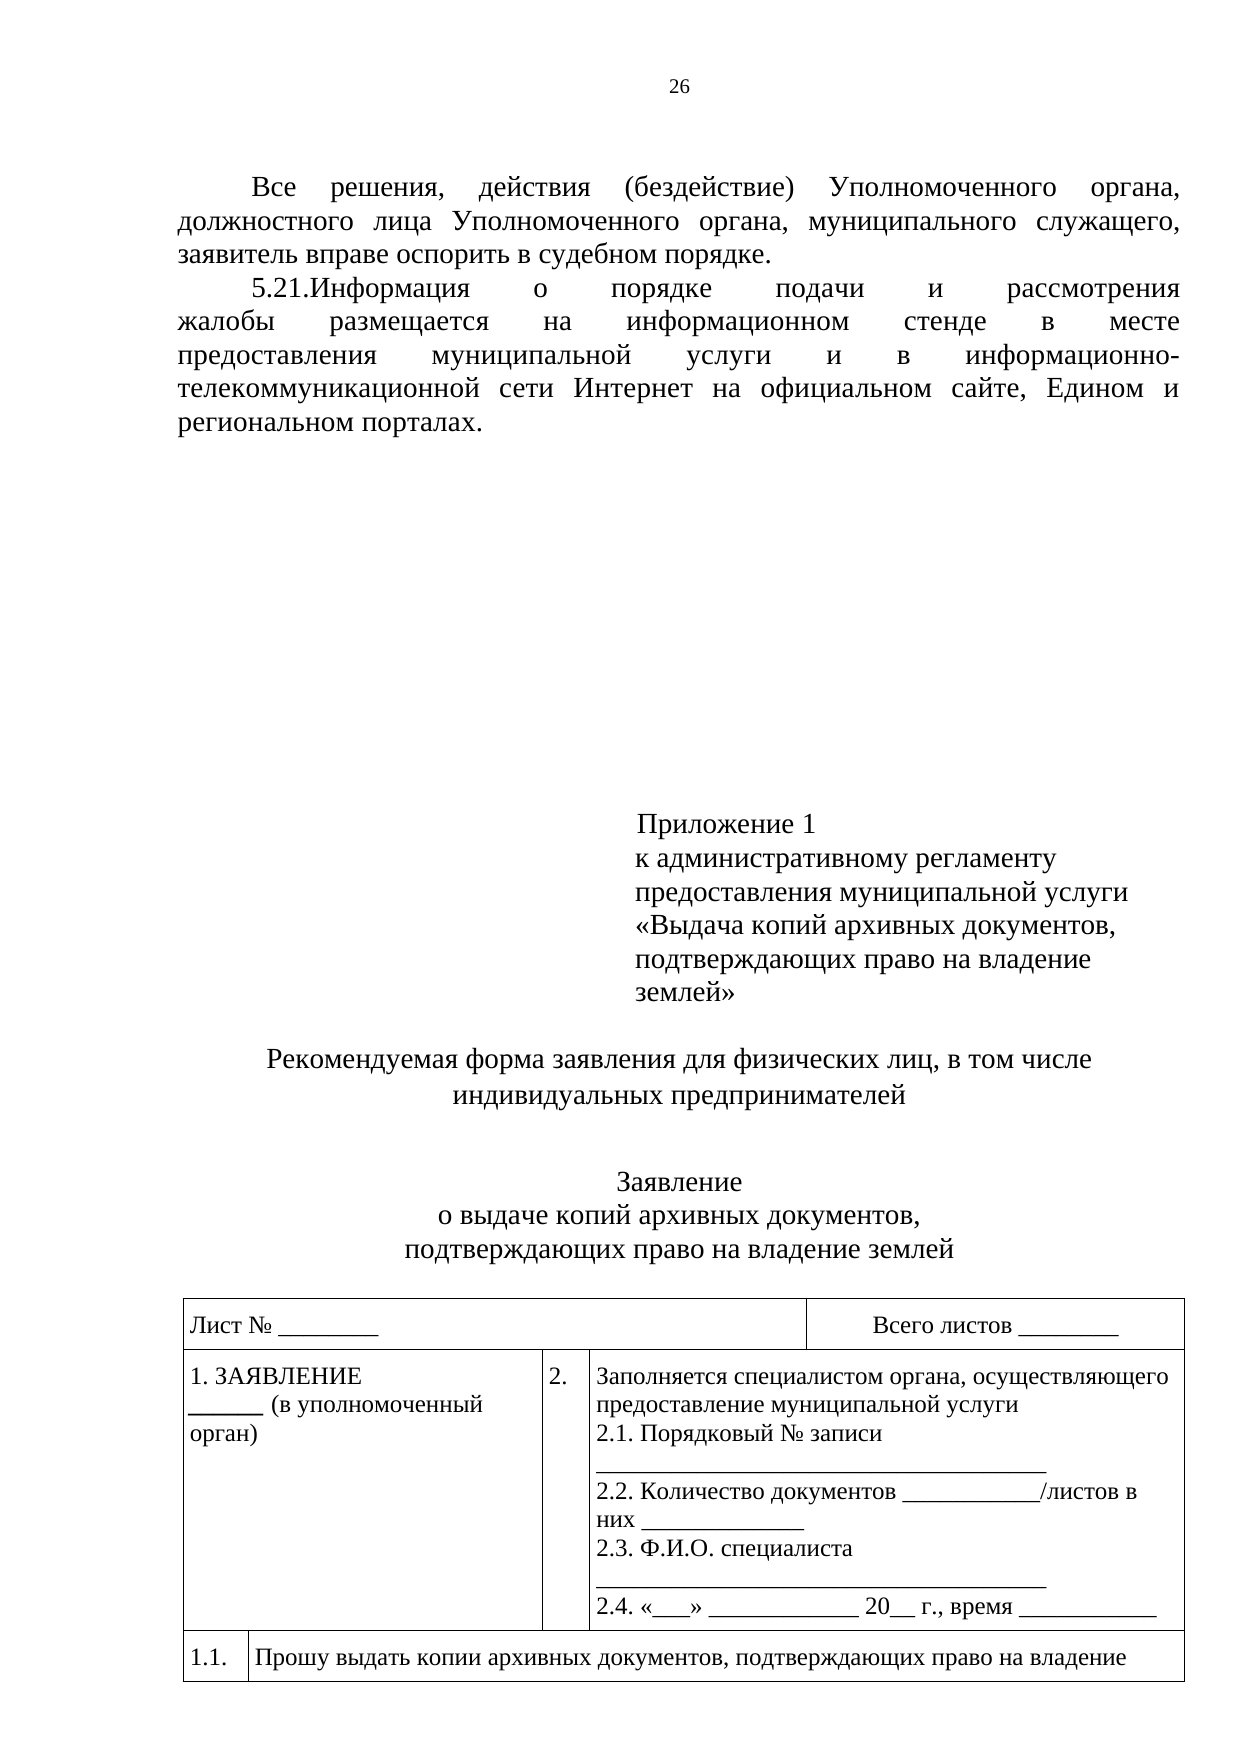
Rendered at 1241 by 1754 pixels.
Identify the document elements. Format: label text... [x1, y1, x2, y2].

table_header Всего листов ________ [807, 1299, 1184, 1349]
text 5.21.Информация о порядке подачи и рассмотрения жалобы размещается на информационном стенде в месте предоставления муниципальной услуги и в информационно-телекоммуникационной сети Интернет на официальном сайте, Едином и региональном порталах. [177, 270, 1181, 438]
table_header Лист № ________ [184, 1299, 806, 1349]
table_cell 2. [543, 1350, 589, 1630]
text Приложение 1 [177, 807, 1181, 840]
text подтверждающих право на владение землей [177, 1231, 1181, 1264]
text землей» [222, 974, 1181, 1008]
table_cell 1. ЗАЯВЛЕНИЕ ______ (в уполномоченный орган) [184, 1350, 542, 1630]
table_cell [249, 1631, 1184, 1681]
text Рекомендуемая форма заявления для физических лиц, в том числе индивидуальных предпринимателей [177, 1041, 1181, 1111]
text «Выдача копий архивных документов, [222, 907, 1181, 941]
text Заявление [177, 1164, 1181, 1197]
text к административному регламенту предоставления муниципальной услуги [635, 840, 1181, 907]
text подтверждающих право на владение [222, 941, 1181, 974]
text о выдаче копий архивных документов, [177, 1197, 1181, 1231]
table_cell 1.1. [184, 1631, 248, 1681]
text Все решения, действия (бездействие) Уполномоченного органа, должностного лица Уполномоченного органа, муниципального служащего, заявитель вправе оспорить в судебном порядке. [177, 169, 1181, 270]
table_cell Заполняется специалистом органа, осуществляющего предоставление муниципальной услуги 2.1. Порядковый № записи ____________________________________ 2.2. Количество документов ___________/листов в них _____________ 2.3. Ф.И.О. специалиста ____________________________________ 2.4. «___» ____________ 20__ г., время ___________ [590, 1350, 1184, 1630]
